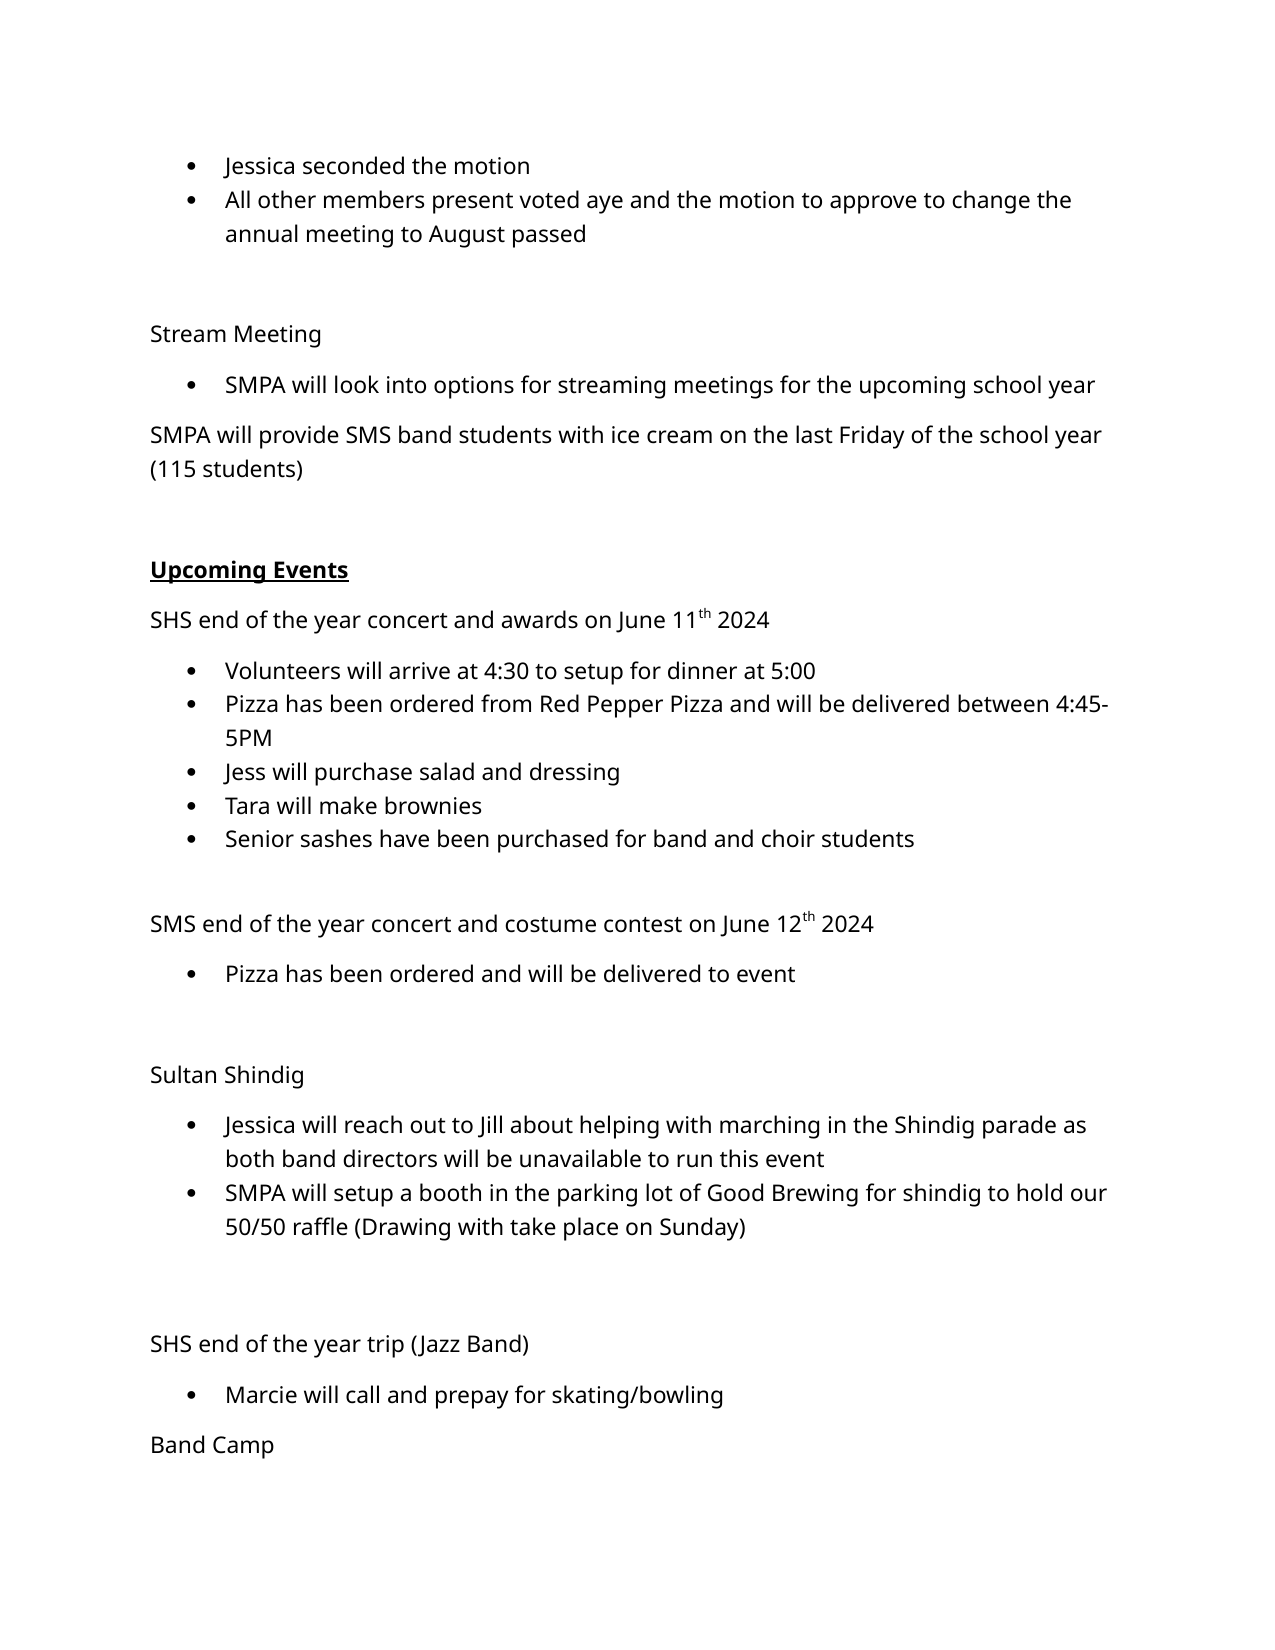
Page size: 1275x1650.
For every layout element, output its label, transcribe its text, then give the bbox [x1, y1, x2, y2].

list Marcie will call and prepay for skating/bowling [187, 1379, 1125, 1410]
text Band Camp [150, 1429, 1125, 1460]
list Tara will make brownies [187, 789, 1125, 821]
text SHS end of the year trip (Jazz Band) [150, 1328, 1125, 1359]
list Jessica will reach out to Jill about helping with marching in the Shindig parade as both band directors will be unavailable to run this event [187, 1109, 1125, 1174]
list Volunteers will arrive at 4:30 to setup for dinner at 5:00 [187, 654, 1125, 686]
list SMPA will look into options for streaming meetings for the upcoming school year [187, 369, 1125, 400]
text Sultan Shindig [150, 1059, 1125, 1090]
text SHS end of the year concert and awards on June 11th 2024 [150, 604, 1125, 635]
text SMPA will provide SMS band students with ice cream on the last Friday of the school year (115 students) [150, 419, 1125, 484]
text SMS end of the year concert and costume contest on June 12th 2024 [150, 907, 1125, 939]
text Stream Meeting [150, 318, 1125, 349]
list All other members present voted aye and the motion to approve to change the annual meeting to August passed [187, 184, 1125, 249]
text Upcoming Events [150, 554, 1125, 585]
list Jess will purchase salad and dressing [187, 756, 1125, 787]
list Pizza has been ordered and will be delivered to event [187, 958, 1125, 989]
list Jessica seconded the motion [187, 150, 1125, 181]
list SMPA will setup a booth in the parking lot of Good Brewing for shindig to hold our 50/50 raffle (Drawing with take place on Sunday) [187, 1177, 1125, 1242]
list Senior sashes have been purchased for band and choir students [187, 823, 1125, 854]
list Pizza has been ordered from Red Pepper Pizza and will be delivered between 4:45-5PM [187, 688, 1125, 753]
